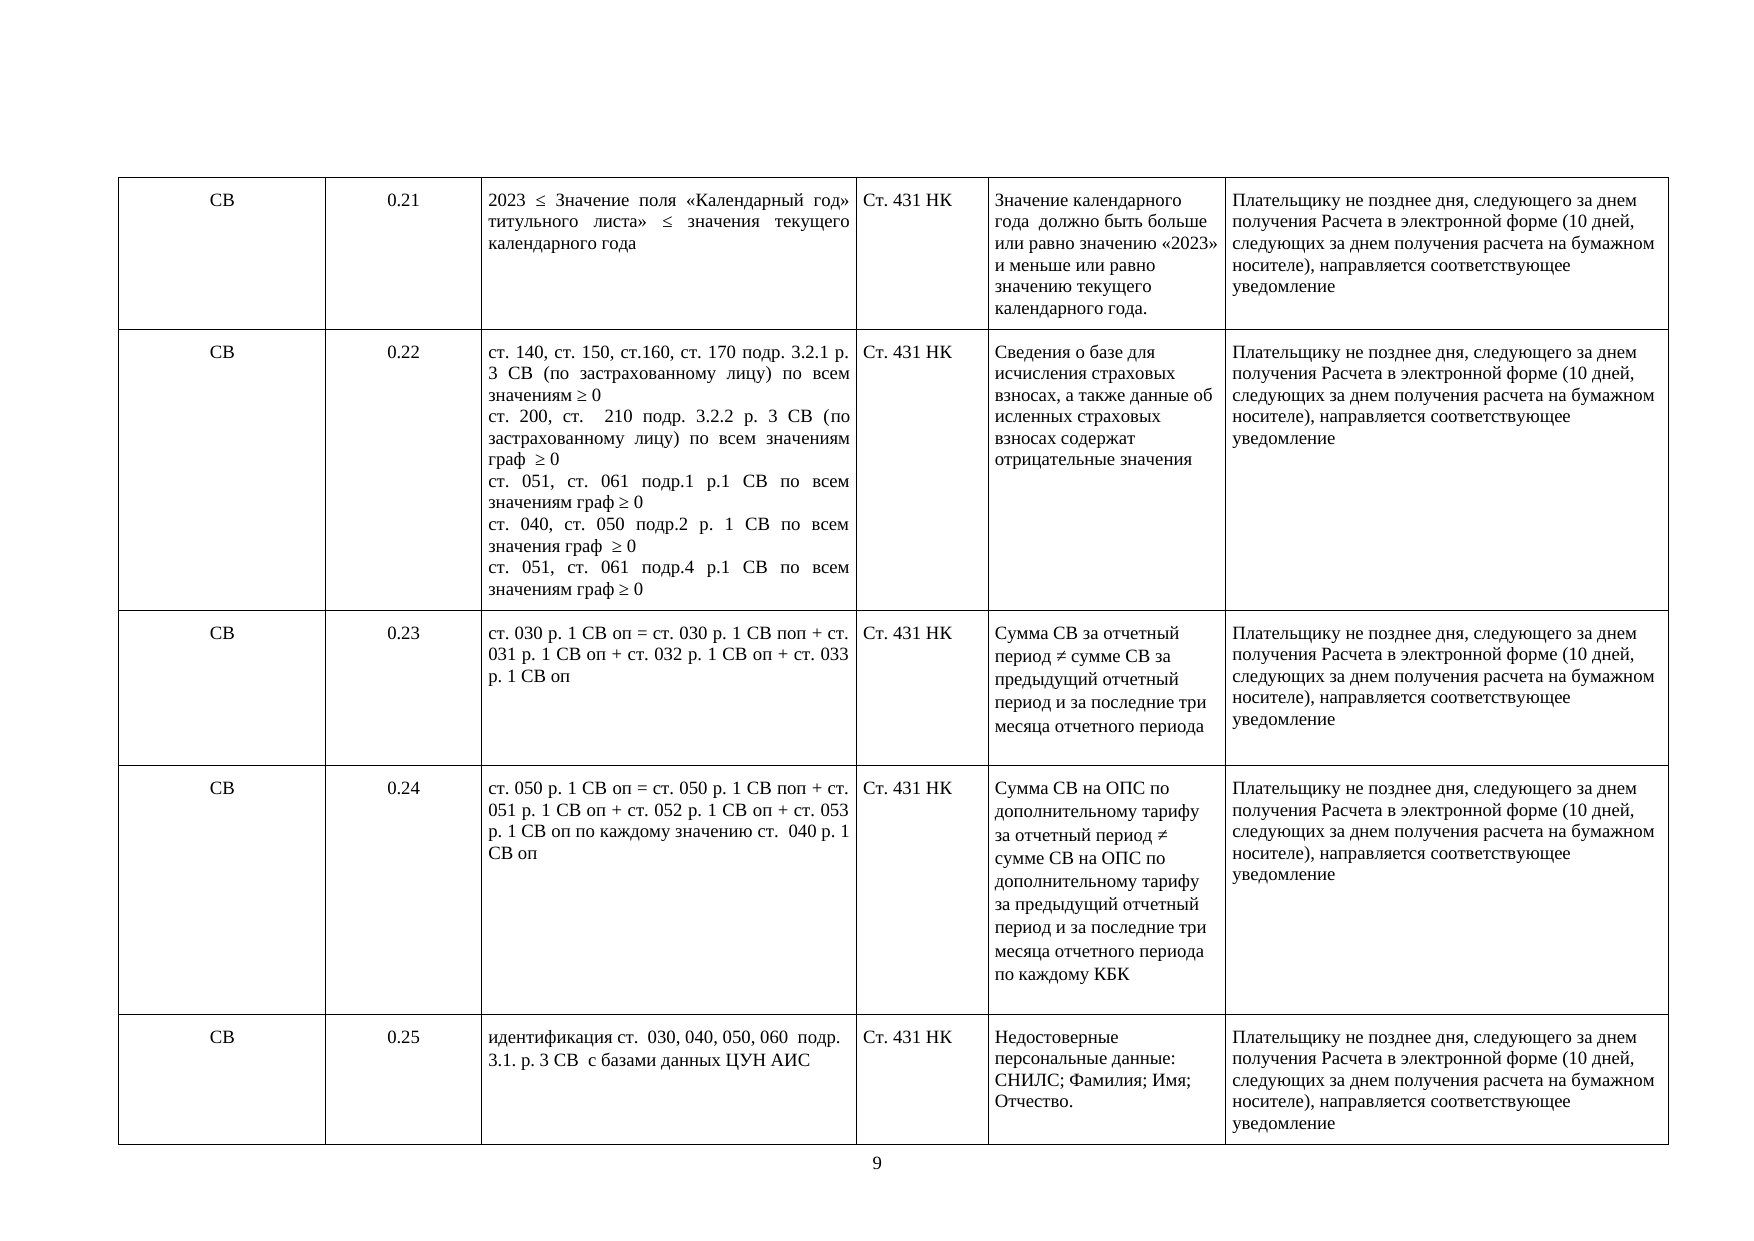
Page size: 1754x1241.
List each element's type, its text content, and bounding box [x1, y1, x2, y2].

table_cell 0.24 [326, 766, 481, 1014]
table_cell СВ [119, 1015, 325, 1144]
table_cell Ст. 431 НК [857, 766, 988, 1014]
table_cell Значение календарного года должно быть больше или равно значению «2023» и меньше или равно значению текущего календарного года. [989, 178, 1225, 329]
table_cell идентификация ст. 030, 040, 050, 060 подр. 3.1. р. 3 СВ с базами данных ЦУН АИС [482, 1015, 856, 1144]
table_cell Ст. 431 НК [857, 330, 988, 610]
table_cell 0.21 [326, 178, 481, 329]
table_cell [1226, 178, 1668, 329]
table_cell 0.23 [326, 611, 481, 765]
table_cell 0.22 [326, 330, 481, 610]
table_cell СВ [119, 766, 325, 1014]
table_cell СВ [119, 611, 325, 765]
table_cell Ст. 431 НК [857, 178, 988, 329]
table_cell СВ [119, 178, 325, 329]
table_cell Сумма СВ на ОПС по дополнительному тарифу за отчетный период ≠ сумме СВ на ОПС по дополнительному тарифу за предыдущий отчетный период и за последние три месяца отчетного периода по каждому КБК [989, 766, 1225, 1014]
table_cell Недостоверные персональные данные: СНИЛС; Фамилия; Имя; Отчество. [989, 1015, 1225, 1144]
table_cell 0.25 [326, 1015, 481, 1144]
table_cell Ст. 431 НК [857, 1015, 988, 1144]
table_cell 2023 ≤ Значение поля «Календарный год» титульного листа» ≤ значения текущего календарного года [482, 178, 856, 329]
table_cell СВ [119, 330, 325, 610]
table_cell ст. 050 р. 1 СВ оп = ст. 050 р. 1 СВ поп + ст. 051 р. 1 СВ оп + ст. 052 р. 1 СВ оп + ст. 053 р. 1 СВ оп по каждому значению ст. 040 р. 1 СВ оп [482, 766, 856, 1014]
table_cell ст. 140, ст. 150, ст.160, ст. 170 подр. 3.2.1 р. 3 СВ (по застрахованному лицу) по всем значениям ≥ 0 ст. 200, ст. 210 подр. 3.2.2 р. 3 СВ (по застрахованному лицу) по всем значениям граф ≥ 0 ст. 051, ст. 061 подр.1 р.1 СВ по всем значениям граф ≥ 0 ст. 040, ст. 050 подр.2 р. 1 СВ по всем значения граф ≥ 0 ст. 051, ст. 061 подр.4 р.1 СВ по всем значениям граф ≥ 0 [482, 330, 856, 610]
table_cell ст. 030 р. 1 СВ оп = ст. 030 р. 1 СВ поп + ст. 031 р. 1 СВ оп + ст. 032 р. 1 СВ оп + ст. 033 р. 1 СВ оп [482, 611, 856, 765]
table_cell Сведения о базе для исчисления страховых взносах, а также данные об исленных страховых взносах содержат отрицательные значения [989, 330, 1225, 610]
table_cell Ст. 431 НК [857, 611, 988, 765]
table_cell Сумма СВ за отчетный период ≠ сумме СВ за предыдущий отчетный период и за последние три месяца отчетного периода [989, 611, 1225, 765]
